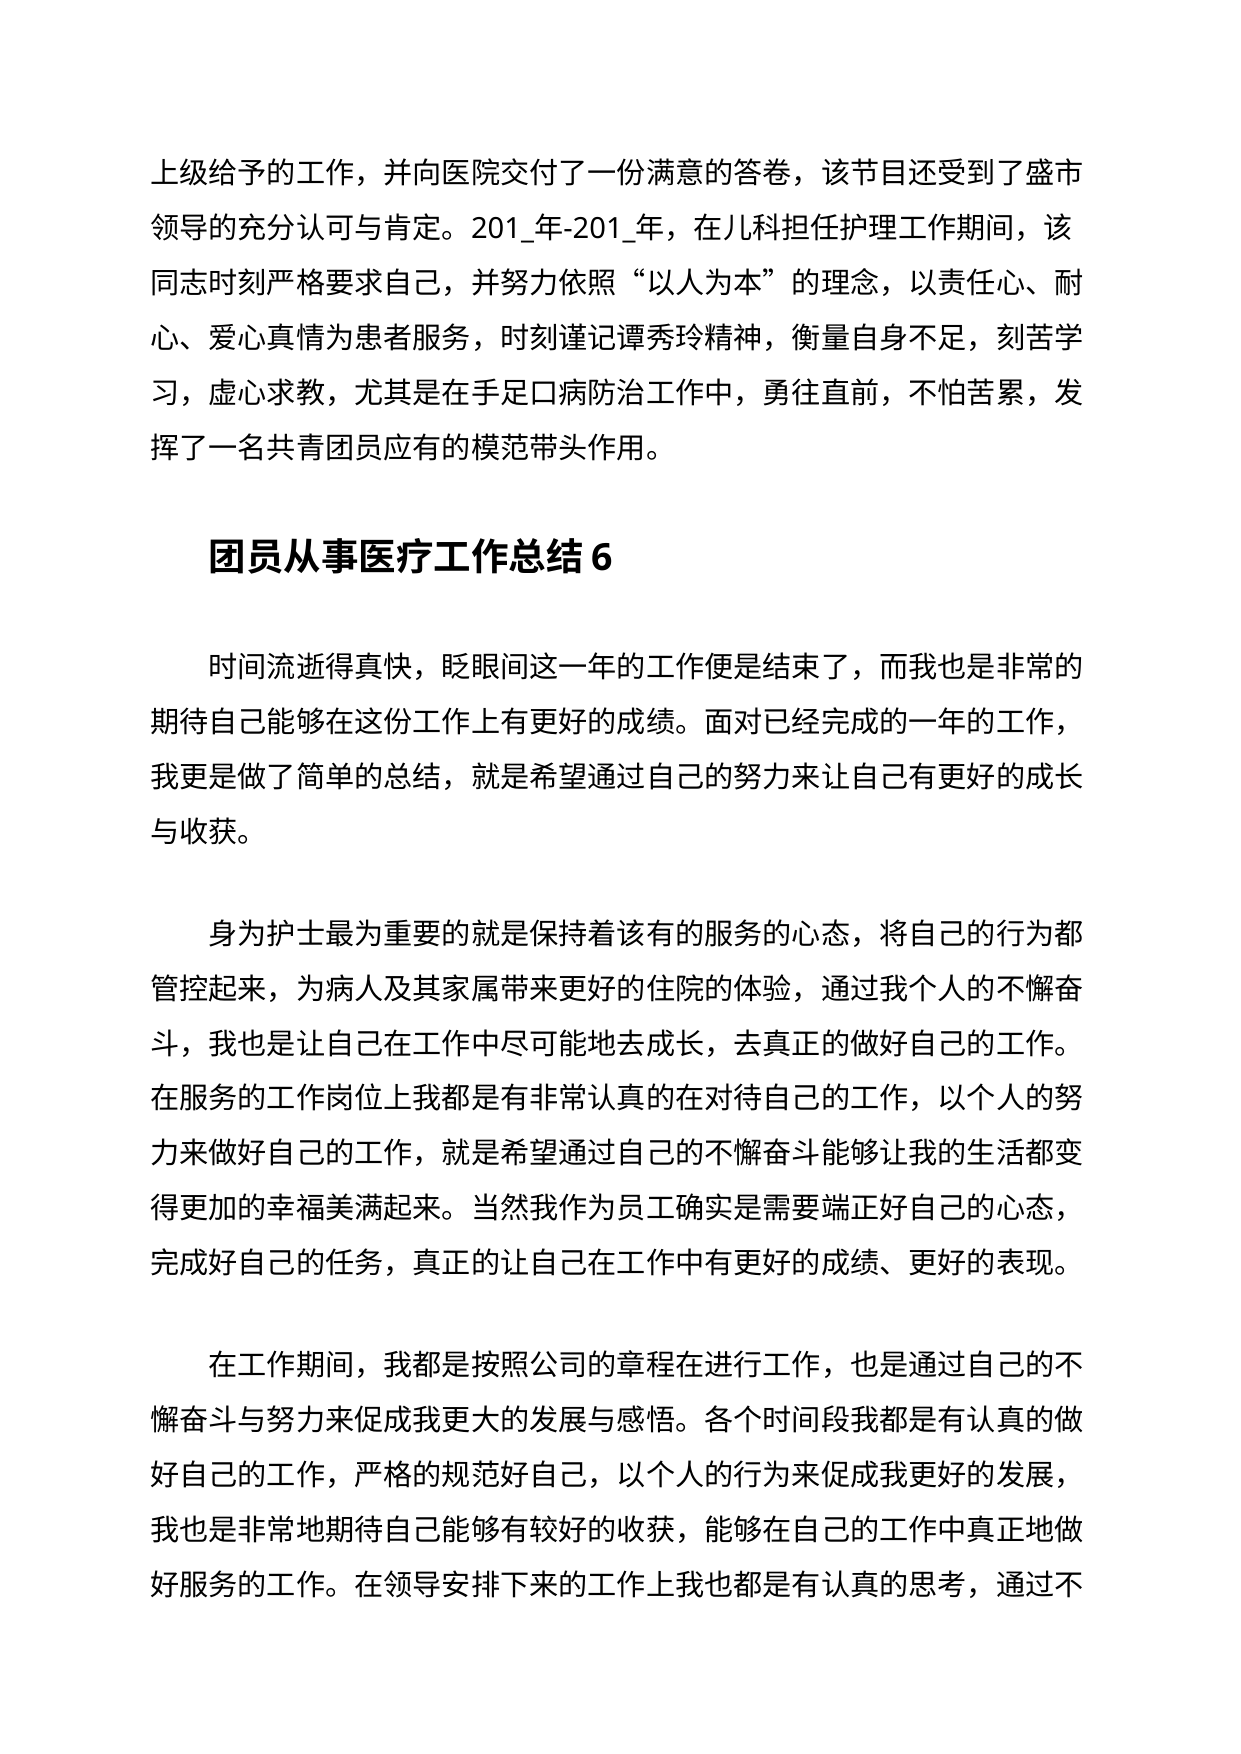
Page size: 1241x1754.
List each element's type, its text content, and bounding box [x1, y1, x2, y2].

text 团员从事医疗工作总结6 [150, 526, 1090, 581]
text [150, 1342, 1090, 1603]
text 时间流逝得真快，眨眼间这一年的工作便是结束了，而我也是非常的期待自己能够在这份工作上有更好的成绩。面对已经完成的一年的工作，我更是做了简单的总结，就是希望通过自己的努力来让自己有更好的成长与收获。 [150, 644, 1090, 851]
text 身为护士最为重要的就是保持着该有的服务的心态，将自己的行为都管控起来，为病人及其家属带来更好的住院的体验，通过我个人的不懈奋斗，我也是让自己在工作中尽可能地去成长，去真正的做好自己的工作。在服务的工作岗位上我都是有非常认真的在对待自己的工作，以个人的努力来做好自己的工作，就是希望通过自己的不懈奋斗能够让我的生活都变得更加的幸福美满起来。当然我作为员工确实是需要端正好自己的心态，完成好自己的任务，真正的让自己在工作中有更好的成绩、更好的表现。 [150, 910, 1090, 1282]
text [150, 150, 1090, 467]
